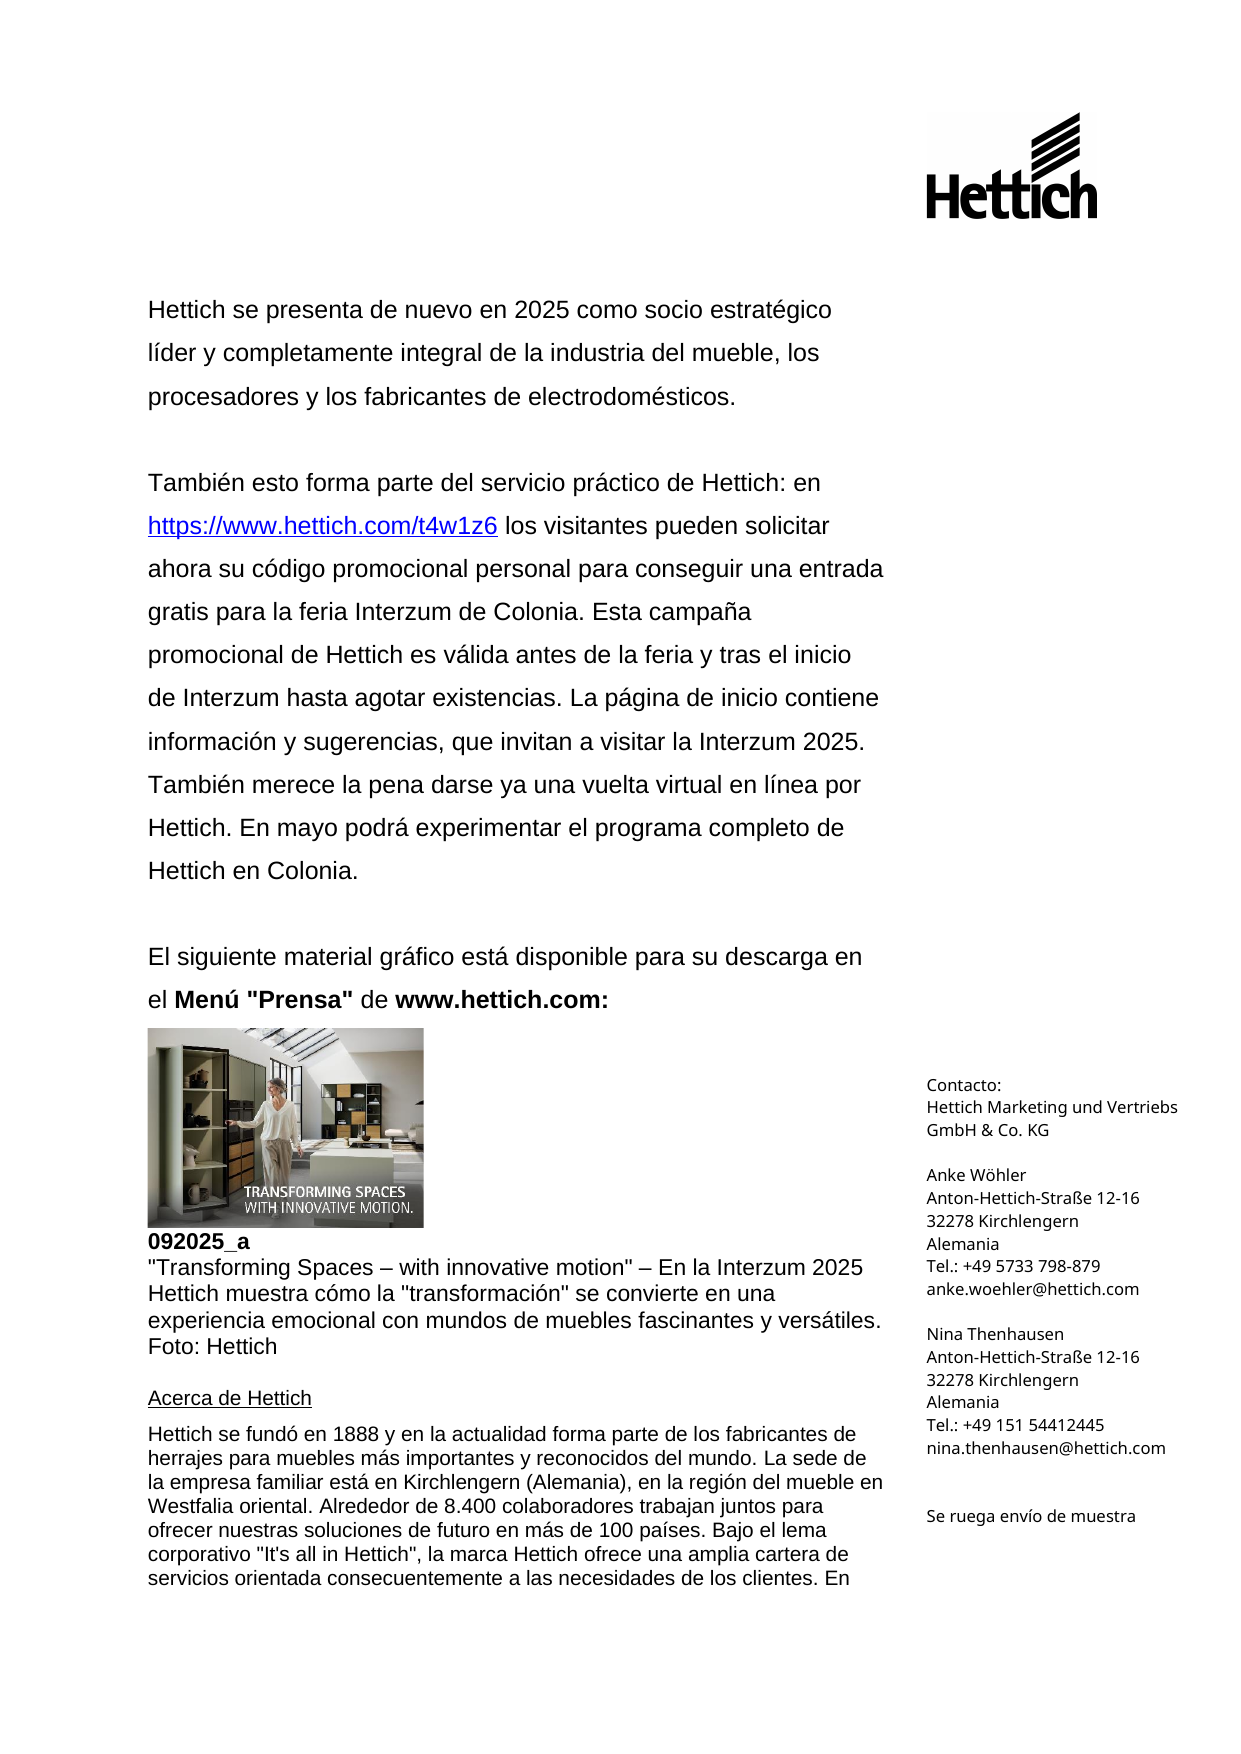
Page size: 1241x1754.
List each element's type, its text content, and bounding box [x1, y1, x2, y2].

picture [147, 1028, 424, 1228]
text 092025_a [148, 1228, 886, 1254]
text También esto forma parte del servicio práctico de Hettich: en https://www.hettich.com/t4w1z6 los visitantes pueden solicitar ahora su código promocional personal para conseguir una entrada gratis para la feria Interzum de Colonia. Esta campaña promocional de Hettich es válida antes de la feria y tras el inicio de Interzum hasta agotar existencias. La página de inicio contiene información y sugerencias, que invitan a visitar la Interzum 2025. También merece la pena darse ya una vuelta virtual en línea por Hettich. En mayo podrá experimentar el programa completo de Hettich en Colonia. [148, 468, 886, 885]
picture [926, 112, 1097, 219]
text "Transforming Spaces – with innovative motion" – En la Interzum 2025 Hettich muestra cómo la "transformación" se convierte en una experiencia emocional con mundos de muebles fascinantes y versátiles. Foto: Hettich [148, 1254, 886, 1359]
text Acerca de Hettich [148, 1386, 886, 1410]
text El siguiente material gráfico está disponible para su descarga en el Menú "Prensa" de www.hettich.com: [148, 942, 886, 1014]
